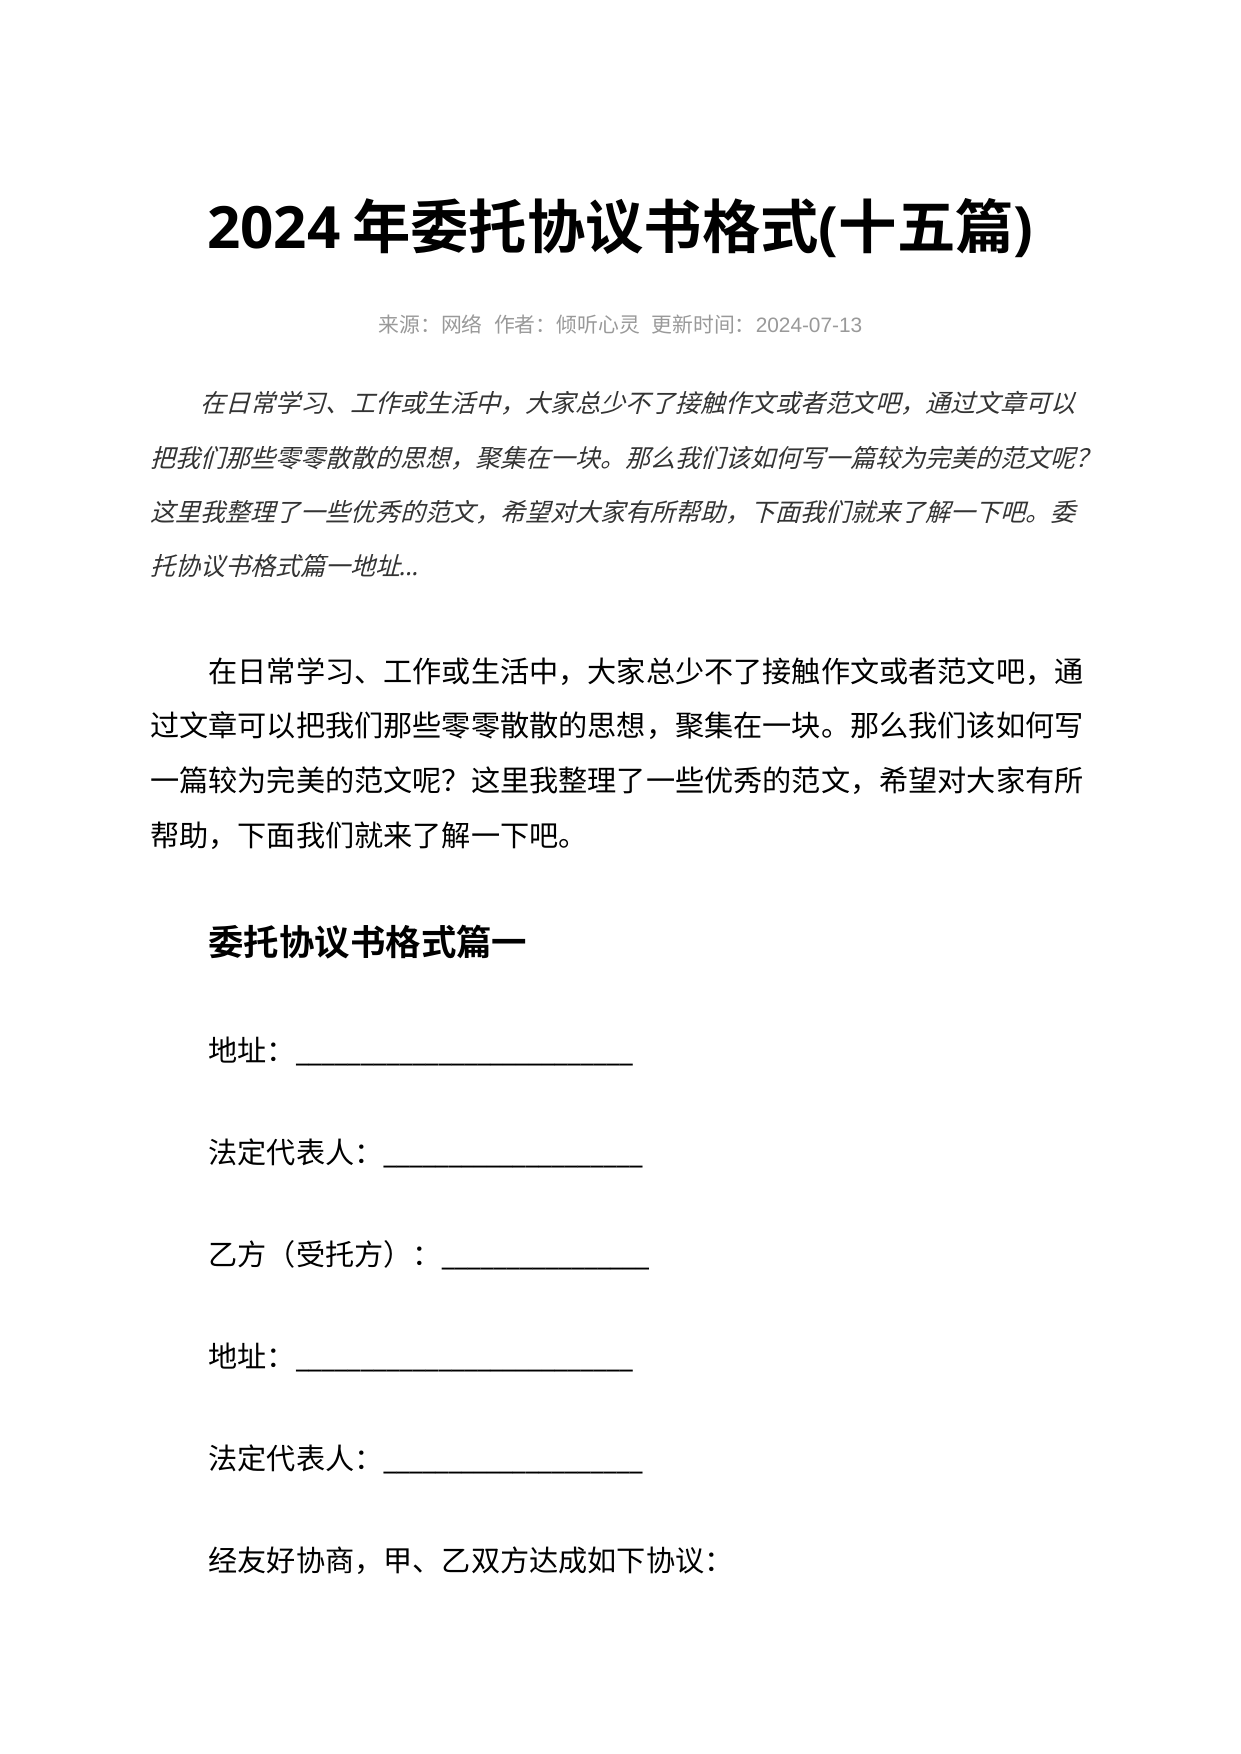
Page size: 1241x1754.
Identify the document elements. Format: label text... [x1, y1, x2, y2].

text 在日常学习、工作或生活中，大家总少不了接触作文或者范文吧，通过文章可以把我们那些零零散散的思想，聚集在一块。那么我们该如何写一篇较为完美的范文呢？这里我整理了一些优秀的范文，希望对大家有所帮助，下面我们就来了解一下吧。 [150, 648, 1090, 855]
subtitle 2024年委托协议书格式(十五篇) [150, 181, 1090, 266]
text 委托协议书格式篇一 [150, 914, 1090, 966]
text 在日常学习、工作或生活中，大家总少不了接触作文或者范文吧，通过文章可以把我们那些零零散散的思想，聚集在一块。那么我们该如何写一篇较为完美的范文呢？这里我整理了一些优秀的范文，希望对大家有所帮助，下面我们就来了解一下吧。委托协议书格式篇一地址... [150, 384, 1090, 583]
text 经友好协商，甲、乙双方达成如下协议： [150, 1538, 1090, 1580]
text 地址：__________________________ [150, 1334, 1090, 1376]
text 乙方（受托方）：________________ [150, 1232, 1090, 1274]
text 法定代表人：____________________ [150, 1130, 1090, 1172]
text 地址：__________________________ [150, 1028, 1090, 1070]
text 来源：网络 作者：倾听心灵 更新时间：2024-07-13 [150, 313, 1090, 337]
text 法定代表人：____________________ [150, 1436, 1090, 1478]
